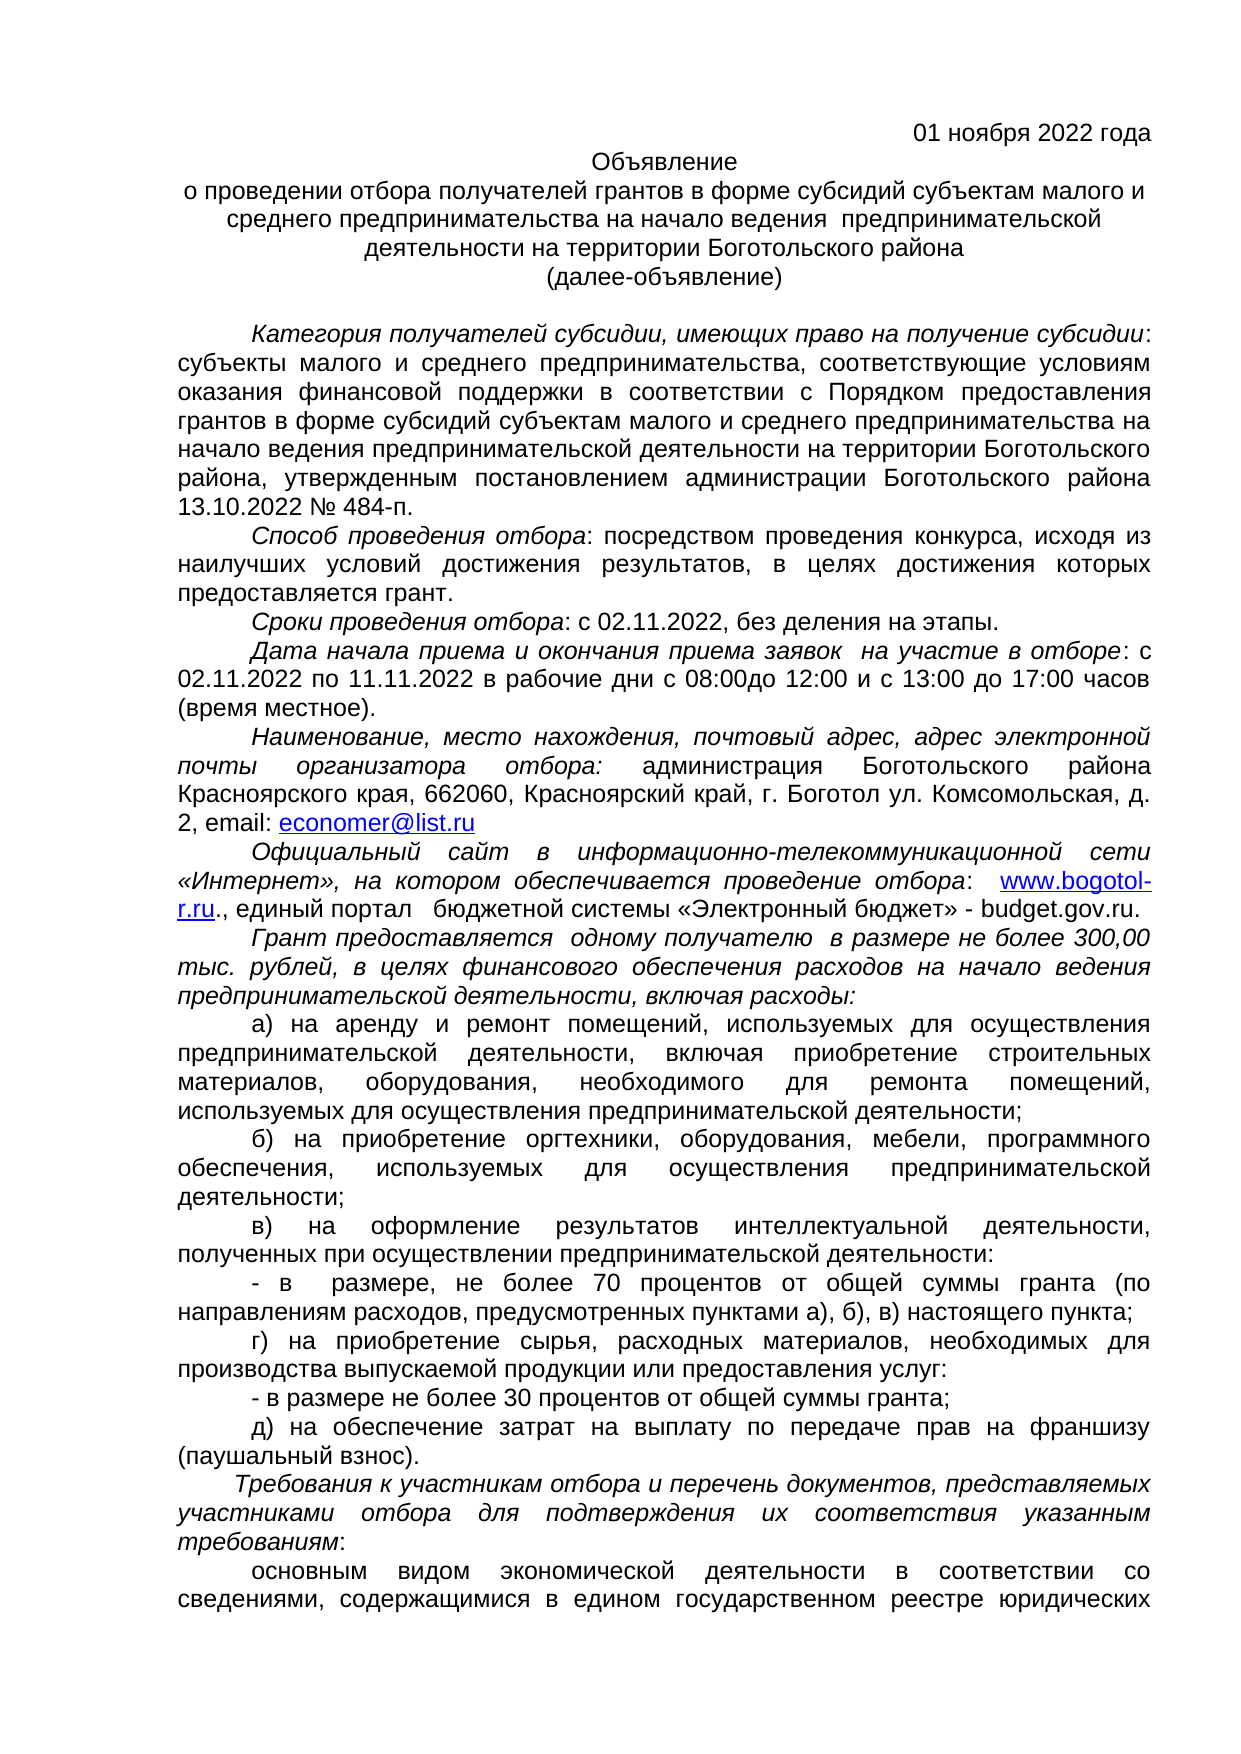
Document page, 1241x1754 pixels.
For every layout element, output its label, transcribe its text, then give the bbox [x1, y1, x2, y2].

text Объявление [177, 147, 1152, 176]
text Наименование, место нахождения, почтовый адрес, адрес электронной почты организатора отбора: администрация Боготольского района Красноярского края, 662060, Красноярский край, г. Боготол ул. Комсомольская, д. 2, email: economer@list.ru [177, 722, 1152, 837]
text - в размере, не более 70 процентов от общей суммы гранта (по направлениям расходов, предусмотренных пунктами а), б), в) настоящего пункта; [177, 1268, 1152, 1326]
text о проведении отбора получателей грантов в форме субсидий субъектам малого и среднего предпринимательства на начало ведения предпринимательской деятельности на территории Боготольского района [177, 176, 1152, 262]
text Способ проведения отбора: посредством проведения конкурса, исходя из наилучших условий достижения результатов, в целях достижения которых предоставляется грант. [177, 521, 1152, 607]
text Требования к участникам отбора и перечень документов, представляемых участниками отбора для подтверждения их соответствия указанным требованиям: [177, 1469, 1152, 1556]
text Грант предоставляется одному получателю в размере не более 300,00 тыс. рублей, в целях финансового обеспечения расходов на начало ведения предпринимательской деятельности, включая расходы: [177, 923, 1152, 1009]
text Сроки проведения отбора: с 02.11.2022, без деления на этапы. [177, 607, 1152, 636]
text г) на приобретение сырья, расходных материалов, необходимых для производства выпускаемой продукции или предоставления услуг: [177, 1326, 1152, 1383]
text а) на аренду и ремонт помещений, используемых для осуществления предпринимательской деятельности, включая приобретение строительных материалов, оборудования, необходимого для ремонта помещений, используемых для осуществления предпринимательской деятельности; [177, 1009, 1152, 1124]
text 01 ноября 2022 года [177, 118, 1152, 147]
text Категория получателей субсидии, имеющих право на получение субсидии: субъекты малого и среднего предпринимательства, соответствующие условиям оказания финансовой поддержки в соответствии с Порядком предоставления грантов в форме субсидий субъектам малого и среднего предпринимательства на начало ведения предпринимательской деятельности на территории Боготольского района, утвержденным постановлением администрации Боготольского района 13.10.2022 № 484-п. [177, 319, 1152, 521]
text (далее-объявление) [177, 262, 1152, 291]
text б) на приобретение оргтехники, оборудования, мебели, программного обеспечения, используемых для осуществления предпринимательской деятельности; [177, 1124, 1152, 1211]
text Дата начала приема и окончания приема заявок на участие в отборе: с 02.11.2022 по 11.11.2022 в рабочие дни с 08:00до 12:00 и с 13:00 до 17:00 часов (время местное). [177, 636, 1152, 722]
text - в размере не более 30 процентов от общей суммы гранта; [177, 1383, 1152, 1412]
text Официальный сайт в информационно-телекоммуникационной сети «Интернет», на котором обеспечивается проведение отбора: www.bogotol-r.ru., единый портал бюджетной системы «Электронный бюджет» - budget.gov.ru. [177, 837, 1152, 923]
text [177, 1556, 1152, 1613]
text в) на оформление результатов интеллектуальной деятельности, полученных при осуществлении предпринимательской деятельности: [177, 1211, 1152, 1268]
text д) на обеспечение затрат на выплату по передаче прав на франшизу (паушальный взнос). [177, 1412, 1152, 1469]
